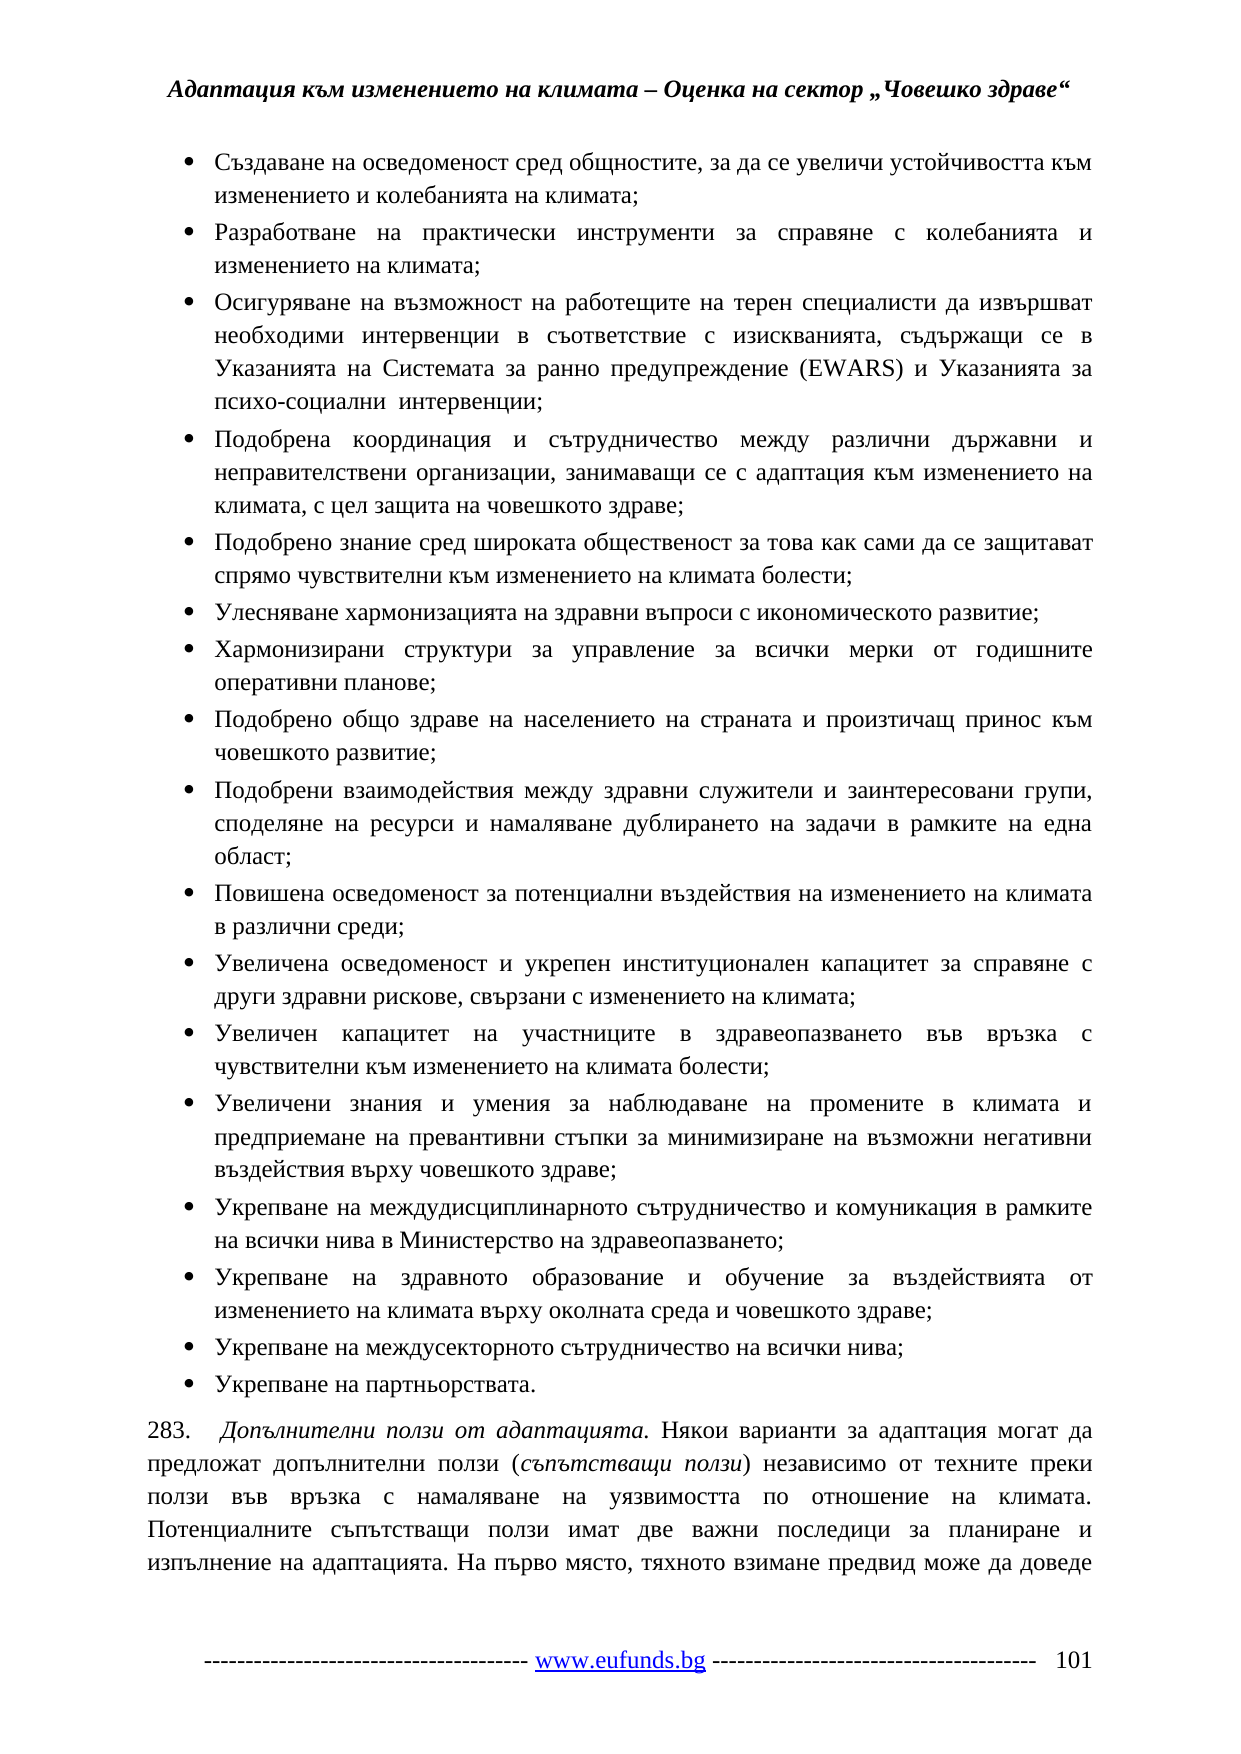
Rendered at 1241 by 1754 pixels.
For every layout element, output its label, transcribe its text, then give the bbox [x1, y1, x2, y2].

list Укрепване на междусекторното сътрудничество на всички нива; [184, 1332, 1093, 1361]
list Повишена осведоменост за потенциални въздействия на изменението на климата в различни среди; [184, 878, 1093, 940]
list Подобрено общо здраве на населението на страната и произтичащ принос към човешкото развитие; [184, 704, 1093, 766]
list Увеличени знания и умения за наблюдаване на промените в климата и предприемане на превантивни стъпки за минимизиране на възможни негативни въздействия върху човешкото здраве; [184, 1088, 1093, 1183]
list Укрепване на партньорствата. [184, 1369, 1093, 1398]
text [147, 1415, 1093, 1576]
list Хармонизирани структури за управление за всички мерки от годишните оперативни планове; [184, 634, 1093, 696]
list Увеличен капацитет на участниците в здравеопазването във връзка с чувствителни към изменението на климата болести; [184, 1018, 1093, 1080]
list Подобрена координация и сътрудничество между различни държавни и неправителствени организации, занимаващи се с адаптация към изменението на климата, с цел защита на човешкото здраве; [184, 424, 1093, 518]
list Укрепване на здравното образование и обучение за въздействията от изменението на климата върху околната среда и човешкото здраве; [184, 1262, 1093, 1324]
list Улесняване хармонизацията на здравни въпроси с икономическото развитие; [184, 597, 1093, 626]
list Подобрено знание сред широката общественост за това как сами да се защитават спрямо чувствителни към изменението на климата болести; [184, 527, 1093, 589]
list Разработване на практически инструменти за справяне с колебанията и изменението на климата; [184, 217, 1093, 279]
list Осигуряване на възможност на работещите на терен специалисти да извършват необходими интервенции в съответствие с изискванията, съдържащи се в Указанията на Системата за ранно предупреждение (EWARS) и Указанията за психо-социални интервенции; [184, 287, 1093, 415]
list Увеличена осведоменост и укрепен институционален капацитет за справяне с други здравни рискове, свързани с изменението на климата; [184, 948, 1093, 1010]
list Създаване на осведоменост сред общностите, за да се увеличи устойчивостта към изменението и колебанията на климата; [184, 147, 1093, 209]
list Укрепване на междудисциплинарното сътрудничество и комуникация в рамките на всички нива в Министерство на здравеопазването; [184, 1192, 1093, 1253]
list Подобрени взаимодействия между здравни служители и заинтересовани групи, споделяне на ресурси и намаляване дублирането на задачи в рамките на една област; [184, 775, 1093, 869]
